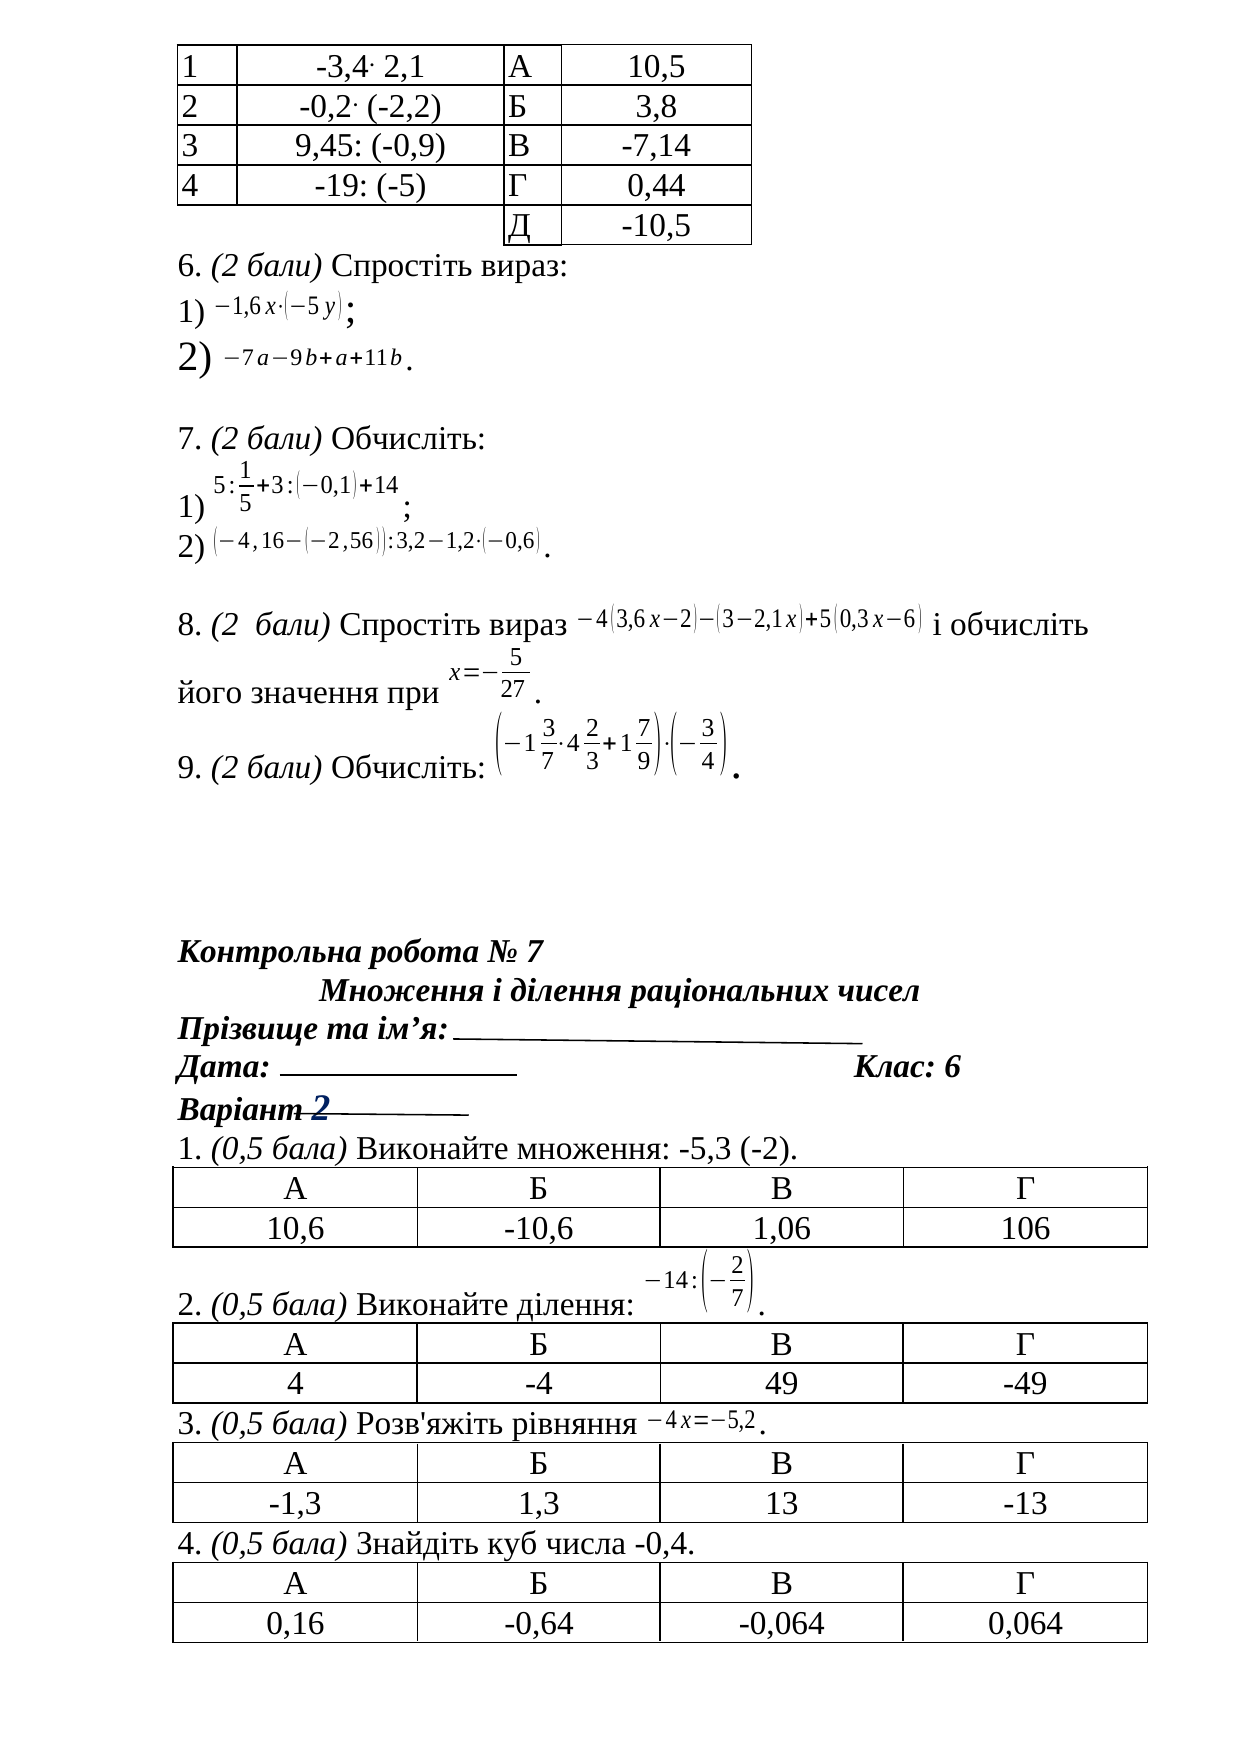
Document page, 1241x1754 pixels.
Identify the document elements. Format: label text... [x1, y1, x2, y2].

text 9. (2 бали) Обчисліть: . [177, 711, 1152, 788]
text Прізвище та ім’я: Дата: Клас: 6 Варіант 2 [177, 1008, 1152, 1128]
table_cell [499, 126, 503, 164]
table_cell [177, 206, 181, 244]
text 2) . [177, 524, 1152, 564]
table_cell [499, 206, 503, 244]
text 7. (2 бали) Обчисліть: [177, 418, 1152, 456]
table_header 10,5 [562, 45, 751, 84]
text 1) ; [177, 456, 1152, 524]
text 6. (2 бали) Спростіть вираз: [177, 245, 1152, 284]
text 2) . [177, 332, 1152, 379]
text 3. (0,5 бала) Розв'яжіть рівняння . [177, 1403, 1152, 1442]
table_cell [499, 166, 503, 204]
text 1. (0,5 бала) Виконайте множення: -5,3 (-2). [177, 1128, 1152, 1166]
text 1) ; [177, 284, 1152, 332]
table_cell [237, 206, 241, 244]
table_cell [233, 206, 237, 244]
text Множення і ділення раціональних чисел [177, 970, 1152, 1008]
text 8. (2 бали) Спростіть вираз і обчисліть його значення при . [177, 603, 1152, 711]
text Контрольна робота № 7 [177, 932, 1152, 970]
text 2. (0,5 бала) Виконайте ділення: . [177, 1248, 1152, 1322]
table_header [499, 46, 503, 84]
text 4. (0,5 бала) Знайдіть куб числа -0,4. [177, 1523, 1152, 1562]
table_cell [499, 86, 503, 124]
